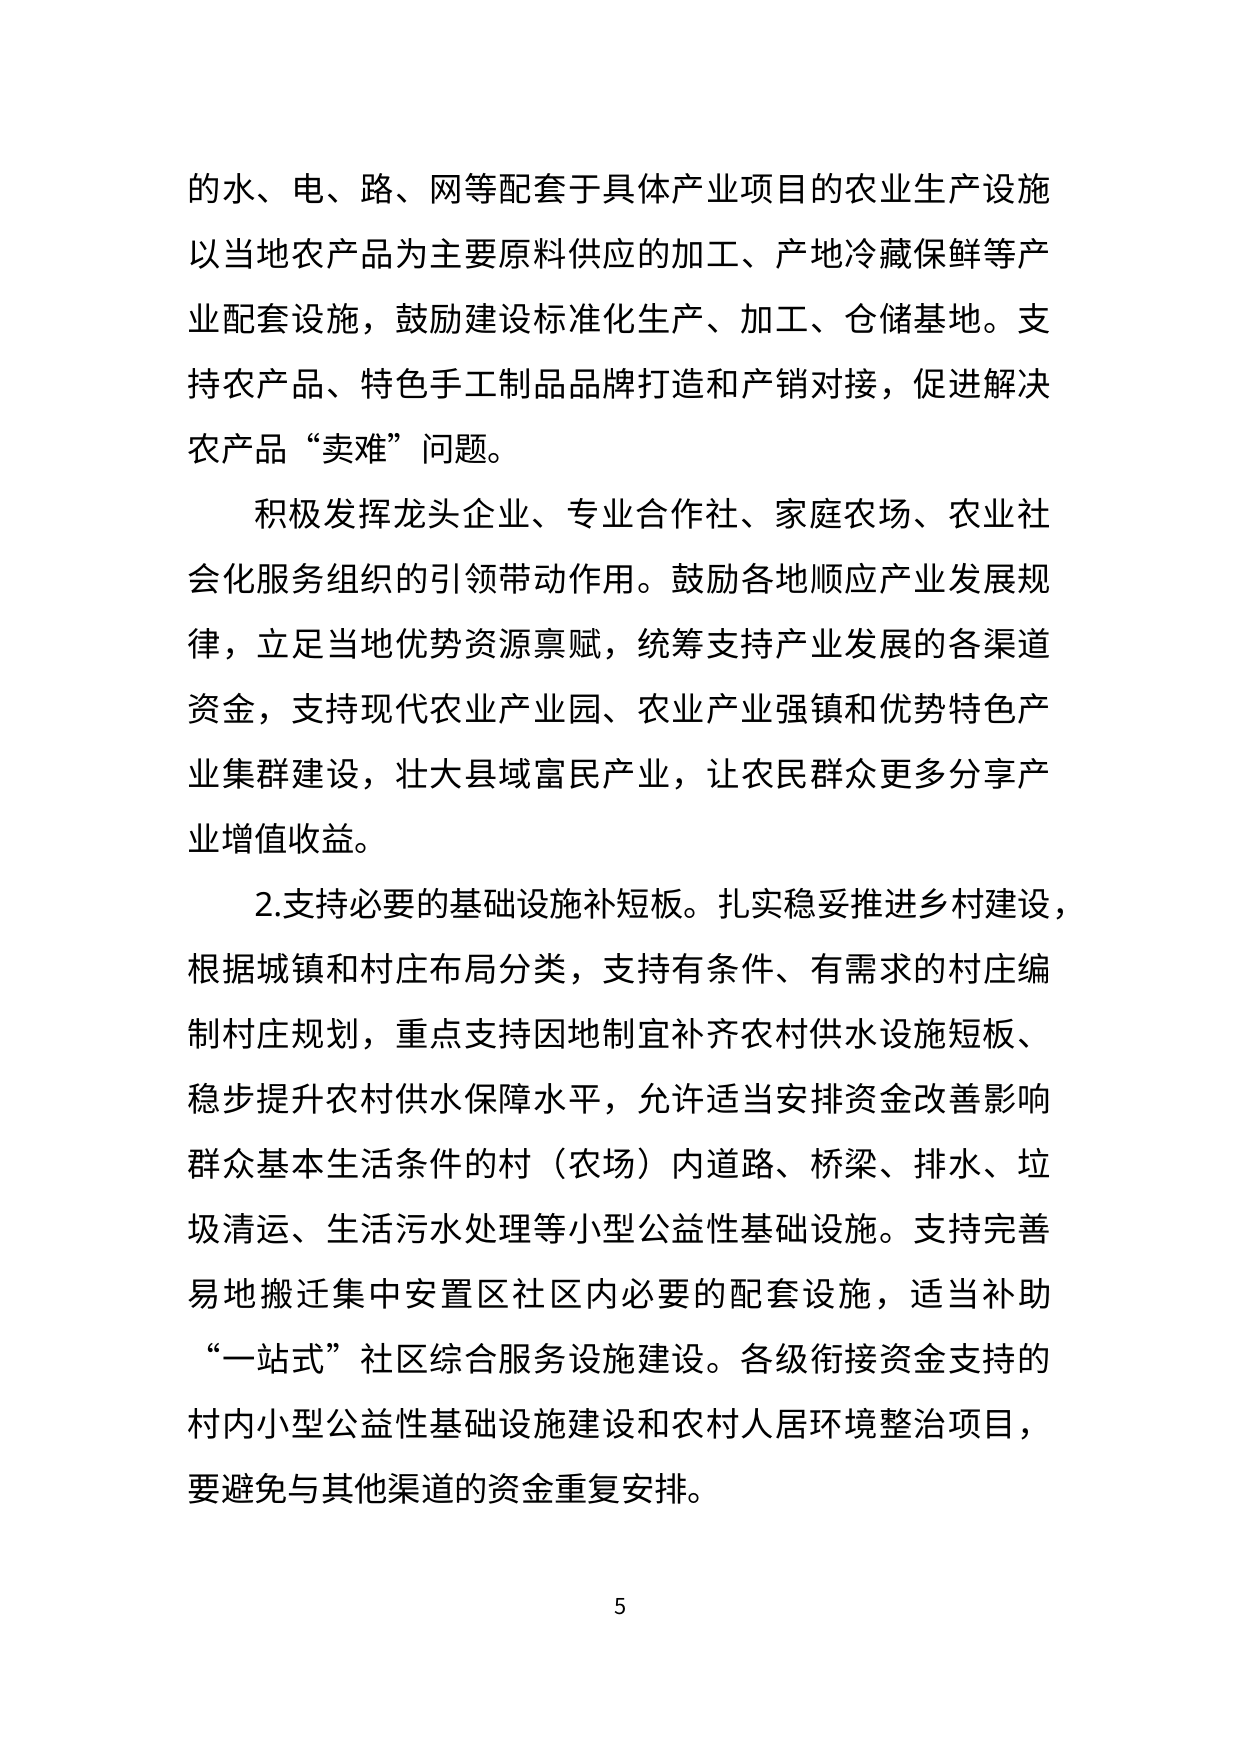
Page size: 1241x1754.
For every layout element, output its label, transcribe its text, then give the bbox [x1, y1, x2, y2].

text 2.支持必要的基础设施补短板。扎实稳妥推进乡村建设，根据城镇和村庄布局分类，支持有条件、有需求的村庄编制村庄规划，重点支持因地制宜补齐农村供水设施短板、稳步提升农村供水保障水平，允许适当安排资金改善影响群众基本生活条件的村（农场）内道路、桥梁、排水、垃圾清运、生活污水处理等小型公益性基础设施。支持完善易地搬迁集中安置区社区内必要的配套设施，适当补助“一站式”社区综合服务设施建设。各级衔接资金支持的村内小型公益性基础设施建设和农村人居环境整治项目，要避免与其他渠道的资金重复安排。 [187, 869, 1053, 1519]
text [187, 154, 1053, 479]
text 积极发挥龙头企业、专业合作社、家庭农场、农业社会化服务组织的引领带动作用。鼓励各地顺应产业发展规律，立足当地优势资源禀赋，统筹支持产业发展的各渠道资金，支持现代农业产业园、农业产业强镇和优势特色产业集群建设，壮大县域富民产业，让农民群众更多分享产业增值收益。 [187, 479, 1053, 869]
